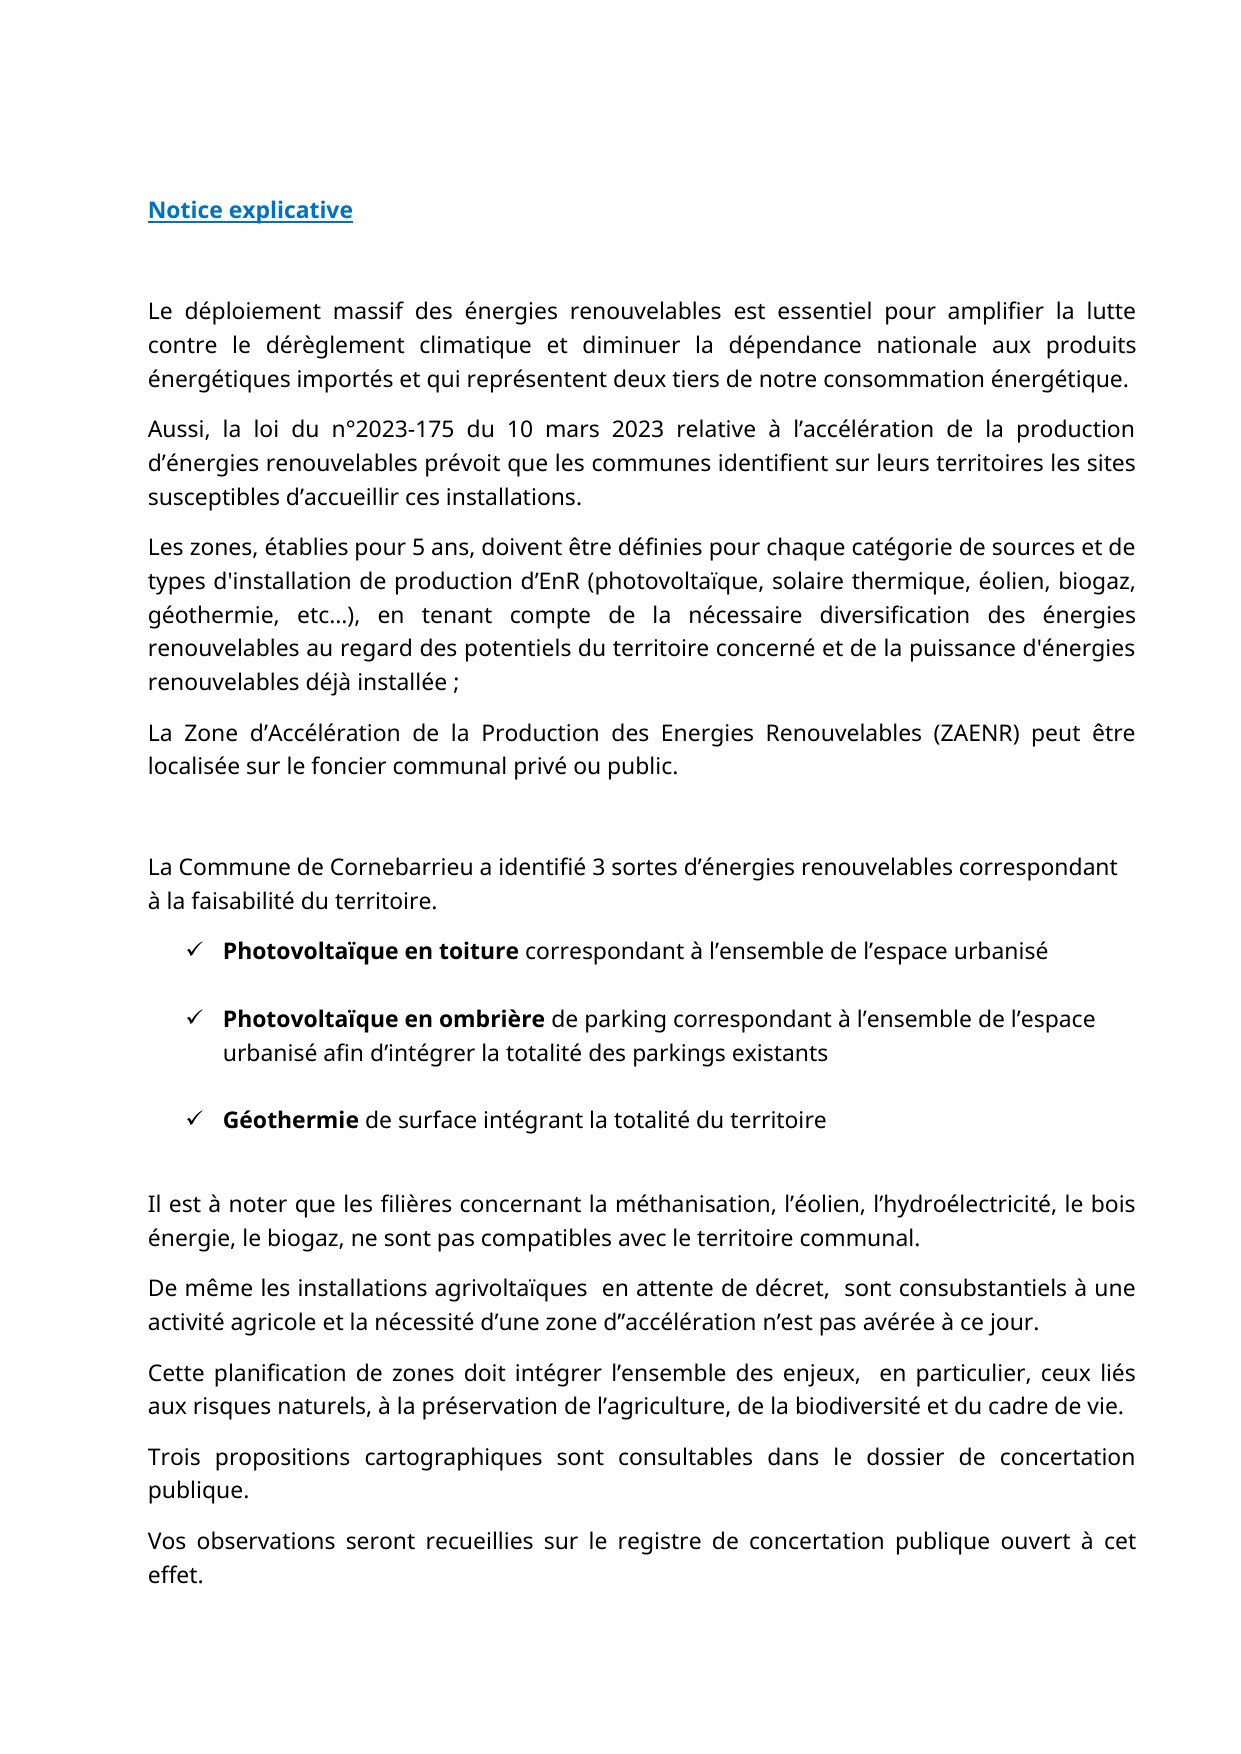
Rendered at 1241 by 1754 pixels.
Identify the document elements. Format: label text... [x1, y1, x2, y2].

text Trois propositions cartographiques sont consultables dans le dossier de concertation publique. [148, 1441, 1137, 1506]
text Notice explicative [148, 194, 1137, 226]
text Cette planification de zones doit intégrer l’ensemble des enjeux, en particulier, ceux liés aux risques naturels, à la préservation de l’agriculture, de la biodiversité et du cadre de vie. [148, 1357, 1137, 1422]
text La Zone d’Accélération de la Production des Energies Renouvelables (ZAENR) peut être localisée sur le foncier communal privé ou public. [148, 717, 1137, 782]
text Il est à noter que les filières concernant la méthanisation, l’éolien, l’hydroélectricité, le bois énergie, le biogaz, ne sont pas compatibles avec le territoire communal. [148, 1188, 1137, 1253]
list Photovoltaïque en ombrière de parking correspondant à l’ensemble de l’espace urbanisé afin d’intégrer la totalité des parkings existants [185, 1003, 1137, 1068]
text Le déploiement massif des énergies renouvelables est essentiel pour amplifier la lutte contre le dérèglement climatique et diminuer la dépendance nationale aux produits énergétiques importés et qui représentent deux tiers de notre consommation énergétique. [148, 295, 1137, 394]
text Les zones, établies pour 5 ans, doivent être définies pour chaque catégorie de sources et de types d'installation de production d’EnR (photovoltaïque, solaire thermique, éolien, biogaz, géothermie, etc…), en tenant compte de la nécessaire diversification des énergies renouvelables au regard des potentiels du territoire concerné et de la puissance d'énergies renouvelables déjà installée ; [148, 531, 1137, 697]
text Aussi, la loi du n°2023-175 du 10 mars 2023 relative à l’accélération de la production d’énergies renouvelables prévoit que les communes identifient sur leurs territoires les sites susceptibles d’accueillir ces installations. [148, 413, 1137, 512]
text De même les installations agrivoltaïques en attente de décret, sont consubstantiels à une activité agricole et la nécessité d’une zone d’’accélération n’est pas avérée à ce jour. [148, 1272, 1137, 1337]
text Vos observations seront recueillies sur le registre de concertation publique ouvert à cet effet. [148, 1525, 1137, 1590]
list Photovoltaïque en toiture correspondant à l’ensemble de l’espace urbanisé [185, 935, 1137, 967]
list Géothermie de surface intégrant la totalité du territoire [185, 1104, 1137, 1135]
text La Commune de Cornebarrieu a identifié 3 sortes d’énergies renouvelables correspondant à la faisabilité du territoire. [148, 851, 1137, 916]
